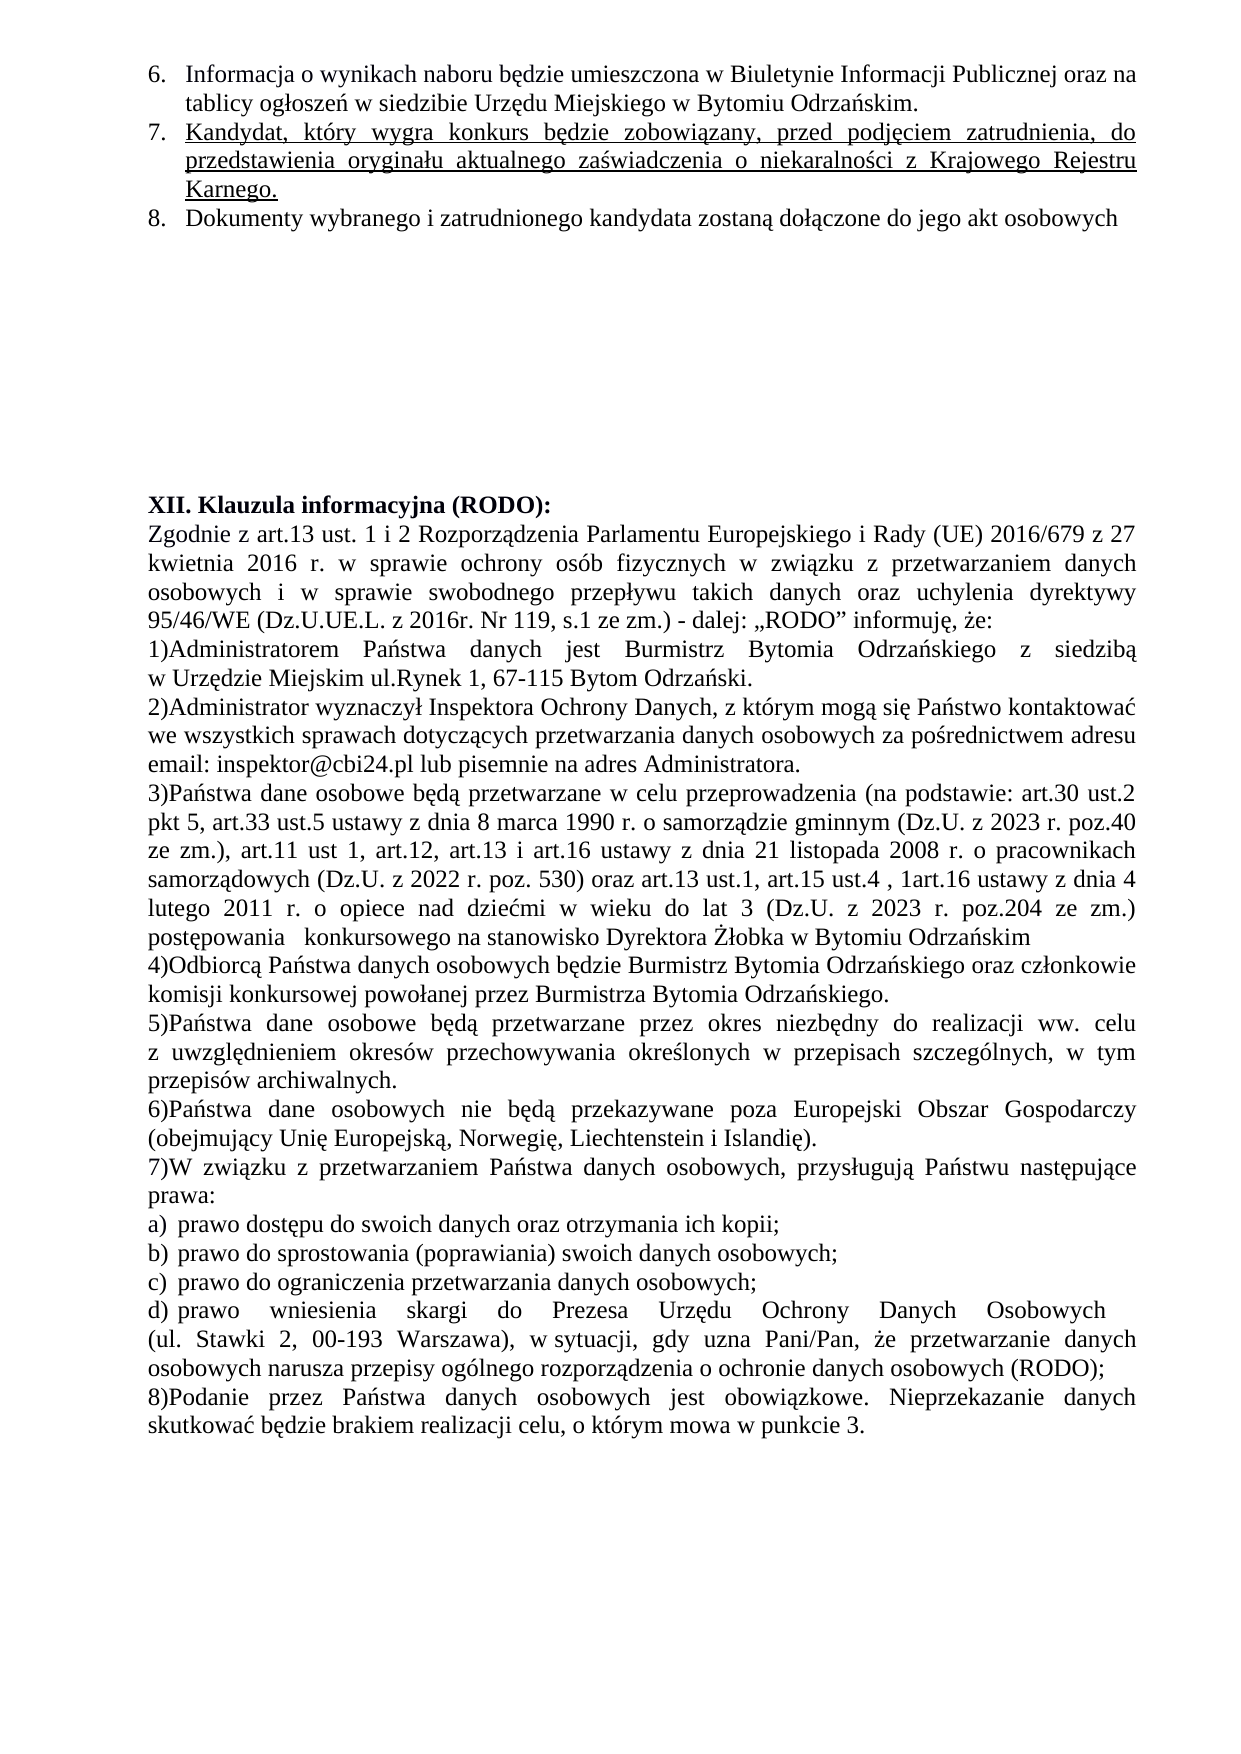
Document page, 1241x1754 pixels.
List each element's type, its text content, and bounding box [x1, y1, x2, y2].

list prawo dostępu do swoich danych oraz otrzymania ich kopii; [148, 1209, 1137, 1238]
text 3)Państwa dane osobowe będą przetwarzane w celu przeprowadzenia (na podstawie: art.30 ust.2 pkt 5, art.33 ust.5 ustawy z dnia 8 marca 1990 r. o samorządzie gminnym (Dz.U. z 2023 r. poz.40 ze zm.), art.11 ust 1, art.12, art.13 i art.16 ustawy z dnia 21 listopada 2008 r. o pracownikach samorządowych (Dz.U. z 2022 r. poz. 530) oraz art.13 ust.1, art.15 ust.4 , 1art.16 ustawy z dnia 4 lutego 2011 r. o opiece nad dziećmi w wieku do lat 3 (Dz.U. z 2023 r. poz.204 ze zm.) postępowania konkursowego na stanowisko Dyrektora Żłobka w Bytomiu Odrzańskim [148, 778, 1137, 950]
list 5)Państwa dane osobowe będą przetwarzane przez okres niezbędny do realizacji ww. celu z uwzględnieniem okresów przechowywania określonych w przepisach szczególnych, w tym przepisów archiwalnych. [148, 1008, 1137, 1094]
text XII. Klauzula informacyjna (RODO): [148, 490, 1137, 519]
list prawo wniesienia skargi do Prezesa Urzędu Ochrony Danych Osobowych (ul. Stawki 2, 00-193 Warszawa), w sytuacji, gdy uzna Pani/Pan, że przetwarzanie danych osobowych narusza przepisy ogólnego rozporządzenia o ochronie danych osobowych (RODO); [148, 1295, 1137, 1382]
list Informacja o wynikach naboru będzie umieszczona w Biuletynie Informacji Publicznej oraz na tablicy ogłoszeń w siedzibie Urzędu Miejskiego w Bytomiu Odrzańskim. [148, 59, 1137, 117]
list 1)Administratorem Państwa danych jest Burmistrz Bytomia Odrzańskiego z siedzibą w Urzędzie Miejskim ul.Rynek 1, 67-115 Bytom Odrzański. [148, 634, 1137, 692]
list 7)W związku z przetwarzaniem Państwa danych osobowych, przysługują Państwu następujące prawa: [148, 1152, 1137, 1209]
list 8)Podanie przez Państwa danych osobowych jest obowiązkowe. Nieprzekazanie danych skutkować będzie brakiem realizacji celu, o którym mowa w punkcie 3. [148, 1382, 1137, 1439]
list prawo do ograniczenia przetwarzania danych osobowych; [148, 1267, 1137, 1295]
list 6)Państwa dane osobowych nie będą przekazywane poza Europejski Obszar Gospodarczy (obejmujący Unię Europejską, Norwegię, Liechtenstein i Islandię). [148, 1094, 1137, 1152]
list 4)Odbiorcą Państwa danych osobowych będzie Burmistrz Bytomia Odrzańskiego oraz członkowie komisji konkursowej powołanej przez Burmistrza Bytomia Odrzańskiego. [148, 950, 1137, 1008]
list Kandydat, który wygra konkurs będzie zobowiązany, przed podjęciem zatrudnienia, do przedstawienia oryginału aktualnego zaświadczenia o niekaralności z Krajowego Rejestru Karnego. [148, 117, 1137, 203]
list Zgodnie z art.13 ust. 1 i 2 Rozporządzenia Parlamentu Europejskiego i Rady (UE) 2016/679 z 27 kwietnia 2016 r. w sprawie ochrony osób fizycznych w związku z przetwarzaniem danych osobowych i w sprawie swobodnego przepływu takich danych oraz uchylenia dyrektywy 95/46/WE (Dz.U.UE.L. z 2016r. Nr 119, s.1 ze zm.) - dalej: „RODO” informuję, że: [148, 519, 1137, 634]
list Dokumenty wybranego i zatrudnionego kandydata zostaną dołączone do jego akt osobowych [148, 203, 1137, 232]
list prawo do sprostowania (poprawiania) swoich danych osobowych; [148, 1238, 1137, 1267]
list 2)Administrator wyznaczył Inspektora Ochrony Danych, z którym mogą się Państwo kontaktować we wszystkich sprawach dotyczących przetwarzania danych osobowych za pośrednictwem adresu email: inspektor@cbi24.pl lub pisemnie na adres Administratora. [148, 692, 1137, 778]
